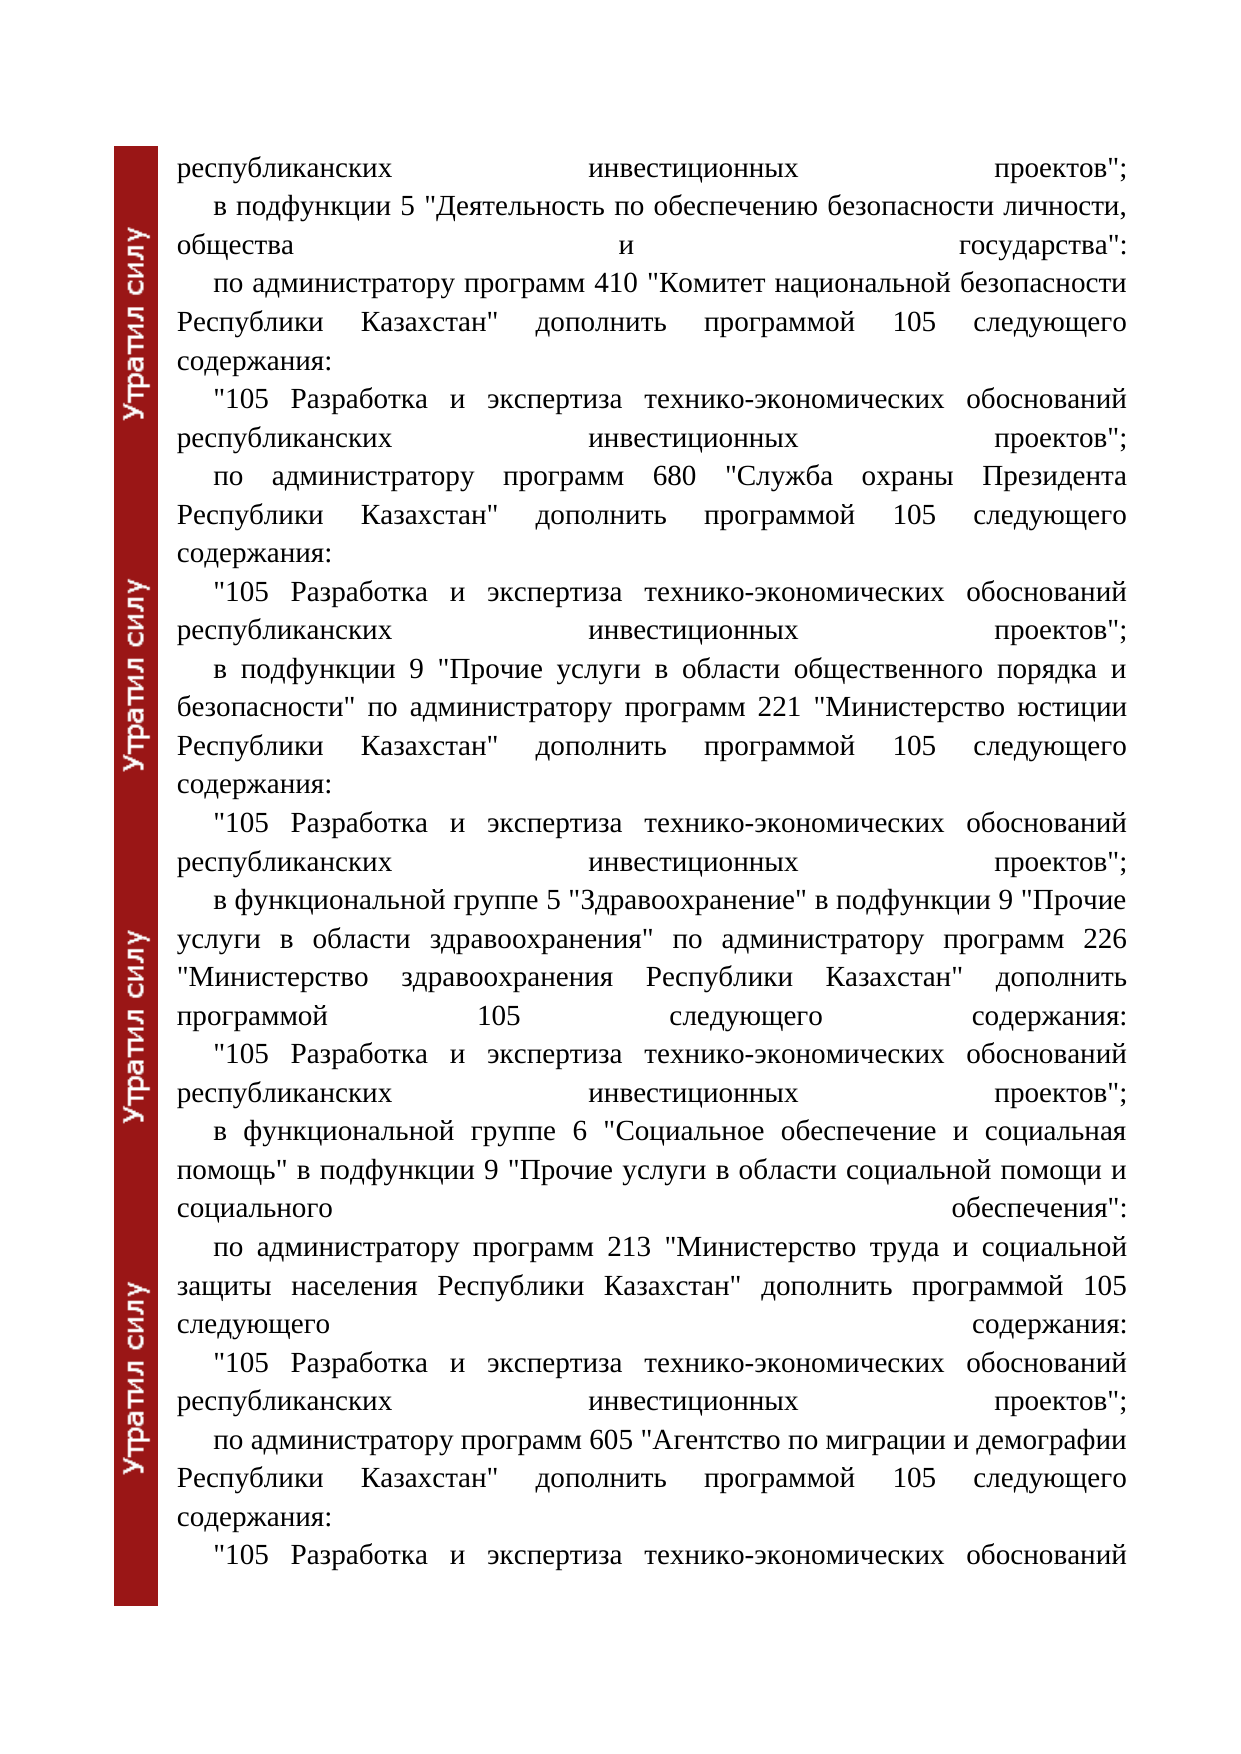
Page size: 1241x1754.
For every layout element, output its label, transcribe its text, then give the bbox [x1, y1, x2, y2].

picture [114, 1571, 158, 1606]
picture [114, 146, 158, 150]
